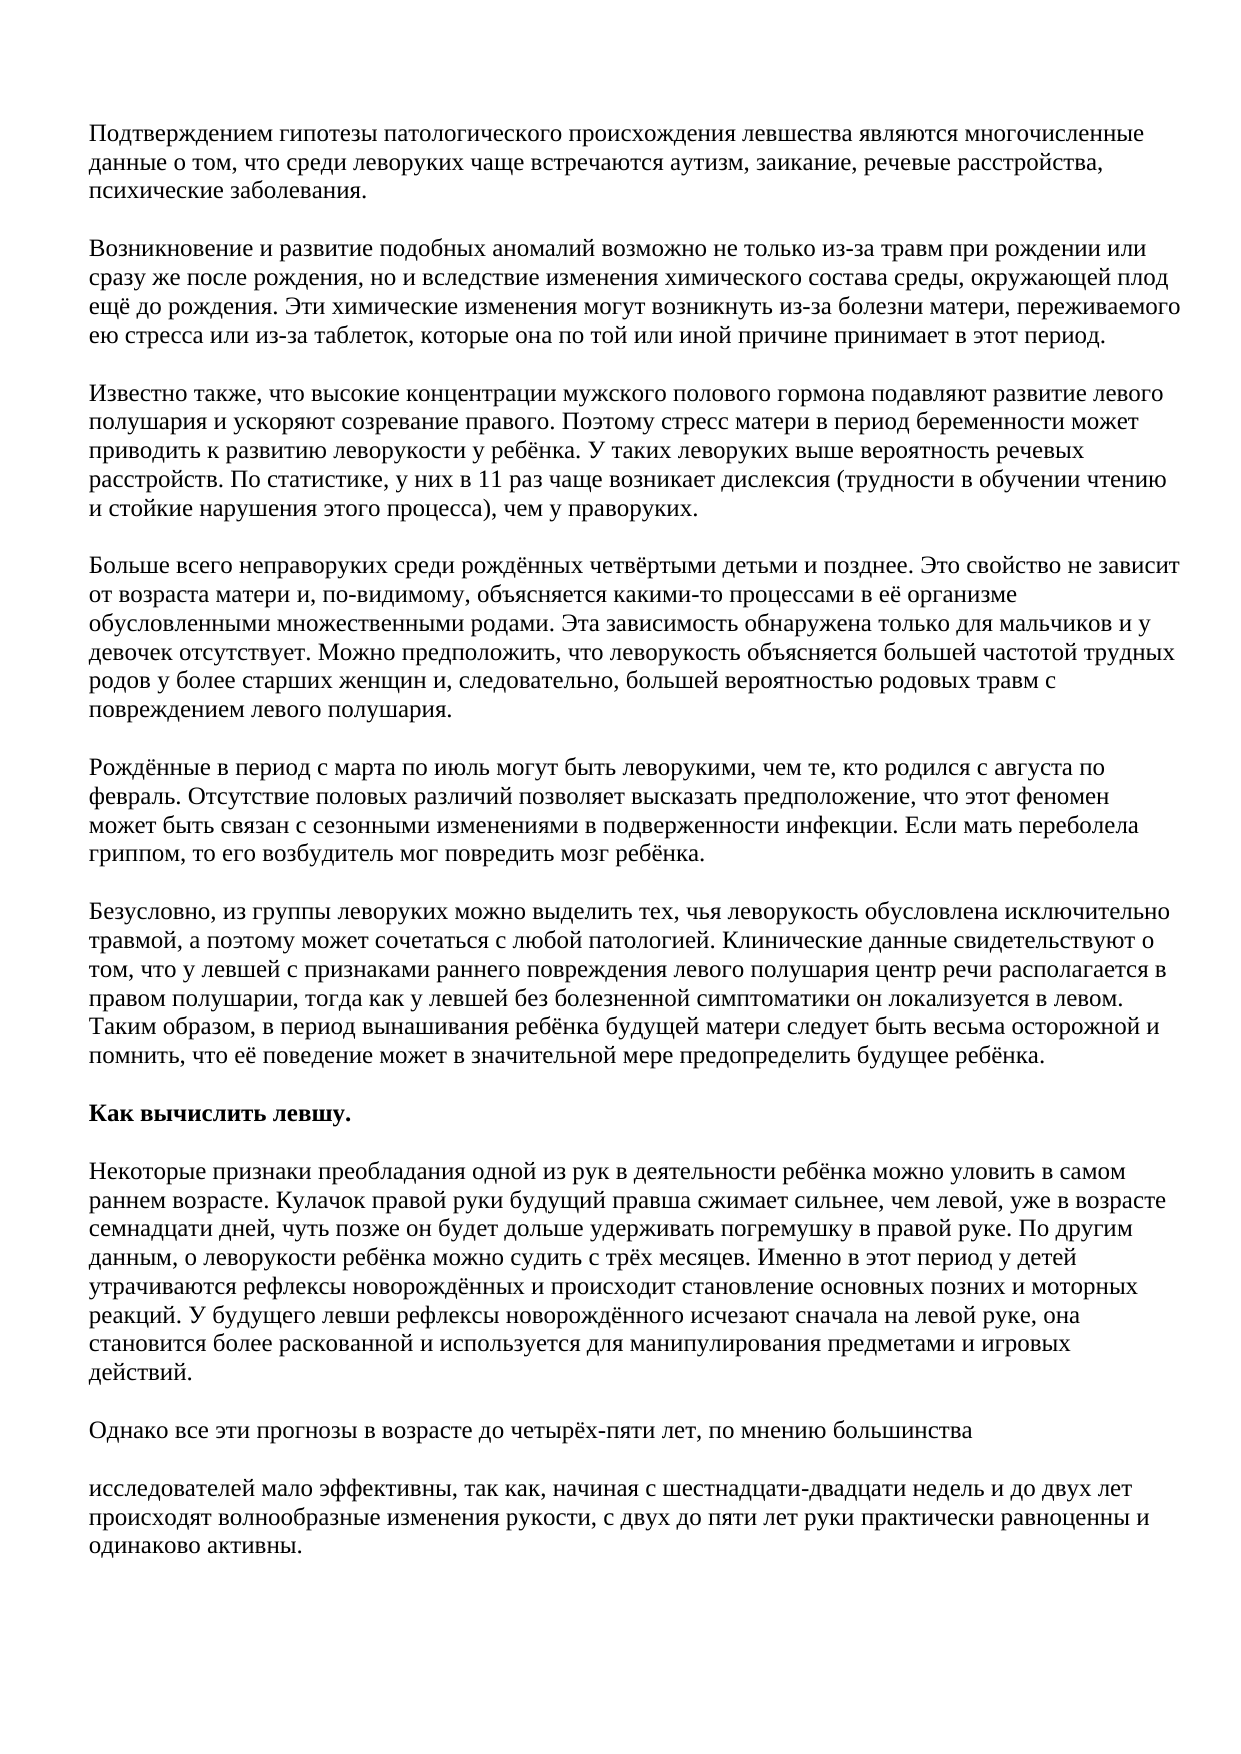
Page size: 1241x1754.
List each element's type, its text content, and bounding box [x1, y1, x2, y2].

text Однако все эти прогнозы в возрасте до четырёх-пяти лет, по мнению большинства [89, 1415, 1181, 1444]
text Рождённые в период с марта по июль могут быть леворукими, чем те, кто родился с августа по февраль. Отсутствие половых различий позволяет высказать предположение, что этот феномен может быть связан с сезонными изменениями в подверженности инфекции. Если мать переболела гриппом, то его возбудитель мог повредить мозг ребёнка. [89, 752, 1181, 867]
text Известно также, что высокие концентрации мужского полового гормона подавляют развитие левого полушария и ускоряют созревание правого. Поэтому стресс матери в период беременности может приводить к развитию леворукости у ребёнка. У таких леворуких выше вероятность речевых расстройств. По статистике, у них в 11 раз чаще возникает дислексия (трудности в обучении чтению и стойкие нарушения этого процесса), чем у праворуких. [89, 378, 1181, 521]
text исследователей мало эффективны, так как, начиная с шестнадцати-двадцати недель и до двух лет происходят волнообразные изменения рукости, с двух до пяти лет руки практически равноценны и одинаково активны. [89, 1473, 1181, 1559]
text Некоторые признаки преобладания одной из рук в деятельности ребёнка можно уловить в самом раннем возрасте. Кулачок правой руки будущий правша сжимает сильнее, чем левой, уже в возрасте семнадцати дней, чуть позже он будет дольше удерживать погремушку в правой руке. По другим данным, о леворукости ребёнка можно судить с трёх месяцев. Именно в этот период у детей утрачиваются рефлексы новорождённых и происходит становление основных позних и моторных реакций. У будущего левши рефлексы новорождённого исчезают сначала на левой руке, она становится более раскованной и используется для манипулирования предметами и игровых действий. [89, 1156, 1181, 1386]
text Больше всего неправоруких среди рождённых четвёртыми детьми и позднее. Это свойство не зависит от возраста матери и, по-видимому, объясняется какими-то процессами в её организме обусловленными множественными родами. Эта зависимость обнаружена только для мальчиков и у девочек отсутствует. Можно предположить, что леворукость объясняется большей частотой трудных родов у более старших женщин и, следовательно, большей вероятностью родовых травм с повреждением левого полушария. [89, 551, 1181, 723]
text Как вычислить левшу. [89, 1098, 1181, 1127]
text Безусловно, из группы леворуких можно выделить тех, чья леворукость обусловлена исключительно травмой, а поэтому может сочетаться с любой патологией. Клинические данные свидетельствуют о том, что у левшей с признаками раннего повреждения левого полушария центр речи располагается в правом полушарии, тогда как у левшей без болезненной симптоматики он локализуется в левом. Таким образом, в период вынашивания ребёнка будущей матери следует быть весьма осторожной и помнить, что её поведение может в значительной мере предопределить будущее ребёнка. [89, 896, 1181, 1069]
text Возникновение и развитие подобных аномалий возможно не только из-за травм при рождении или сразу же после рождения, но и вследствие изменения химического состава среды, окружающей плод ещё до рождения. Эти химические изменения могут возникнуть из-за болезни матери, переживаемого ею стресса или из-за таблеток, которые она по той или иной причине принимает в этот период. [89, 233, 1181, 348]
text Подтверждением гипотезы патологического происхождения левшества являются многочисленные данные о том, что среди леворуких чаще встречаются аутизм, заикание, речевые расстройства, психические заболевания. [89, 118, 1181, 204]
